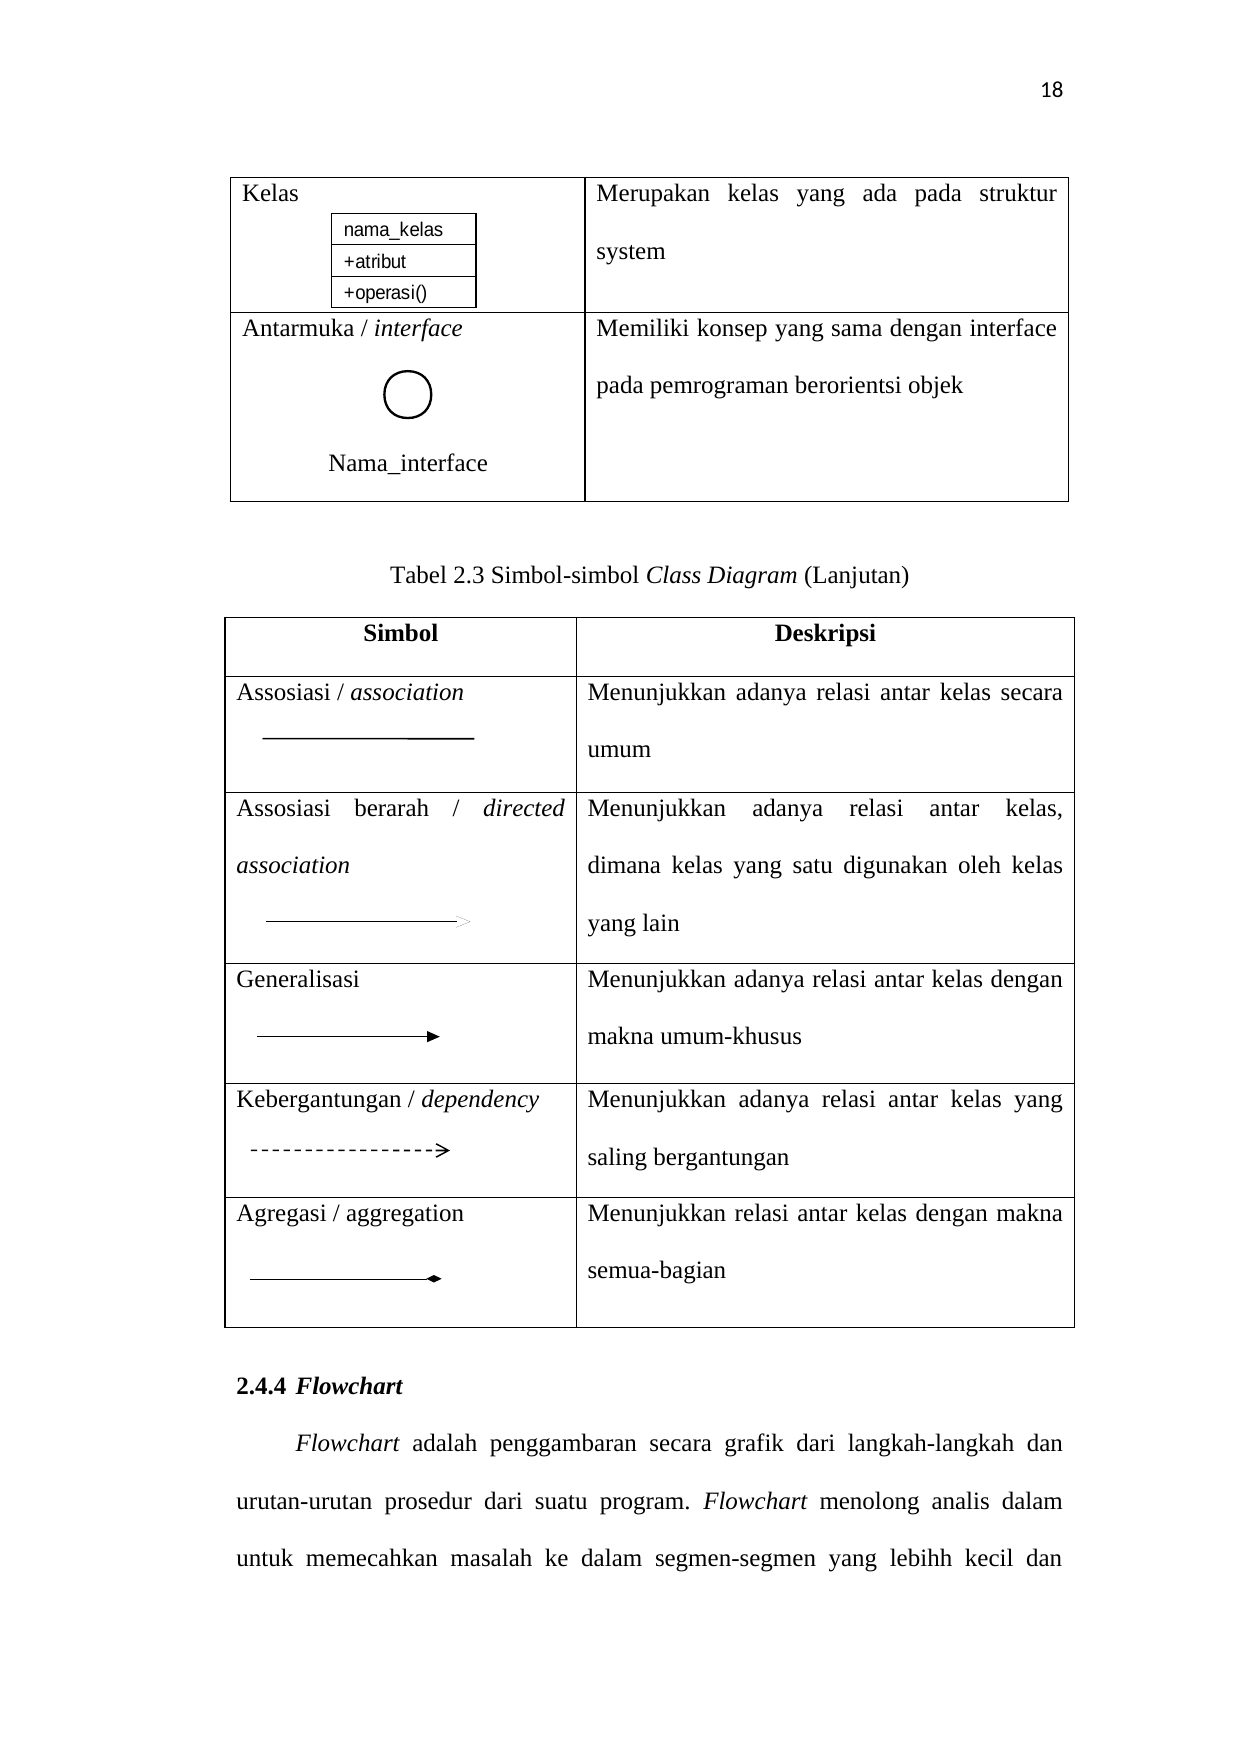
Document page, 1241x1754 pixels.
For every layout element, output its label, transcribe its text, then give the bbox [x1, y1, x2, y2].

table_cell Antarmuka / interface Nama_interface [231, 313, 584, 501]
table_cell Kelas [231, 178, 584, 312]
table_cell Menunjukkan adanya relasi antar kelas dengan makna umum-khusus [577, 964, 1074, 1083]
table_cell Generalisasi [226, 964, 576, 1083]
table_cell Menunjukkan adanya relasi antar kelas yang saling bergantungan [577, 1084, 1074, 1197]
list 2.4.4 Flowchart [236, 1371, 1063, 1399]
table_header Simbol [226, 618, 576, 676]
table_cell Assosiasi / association [226, 677, 576, 792]
table_cell Merupakan kelas yang ada pada struktur system [586, 178, 1068, 312]
table_cell Menunjukkan adanya relasi antar kelas, dimana kelas yang satu digunakan oleh kelas yang lain [577, 793, 1074, 963]
table_cell Memiliki konsep yang sama dengan interface pada pemrograman berorientsi objek [586, 313, 1068, 501]
table_header Deskripsi [577, 618, 1074, 676]
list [236, 1428, 1063, 1572]
table_cell Assosiasi berarah / directed association [226, 793, 576, 963]
table_cell Kebergantungan / dependency [226, 1084, 576, 1197]
table_cell Menunjukkan relasi antar kelas dengan makna semua-bagian [577, 1198, 1074, 1327]
text Tabel 2.3 Simbol-simbol Class Diagram (Lanjutan) [236, 560, 1063, 588]
table_cell Menunjukkan adanya relasi antar kelas secara umum [577, 677, 1074, 792]
table_cell Agregasi / aggregation [226, 1198, 576, 1327]
